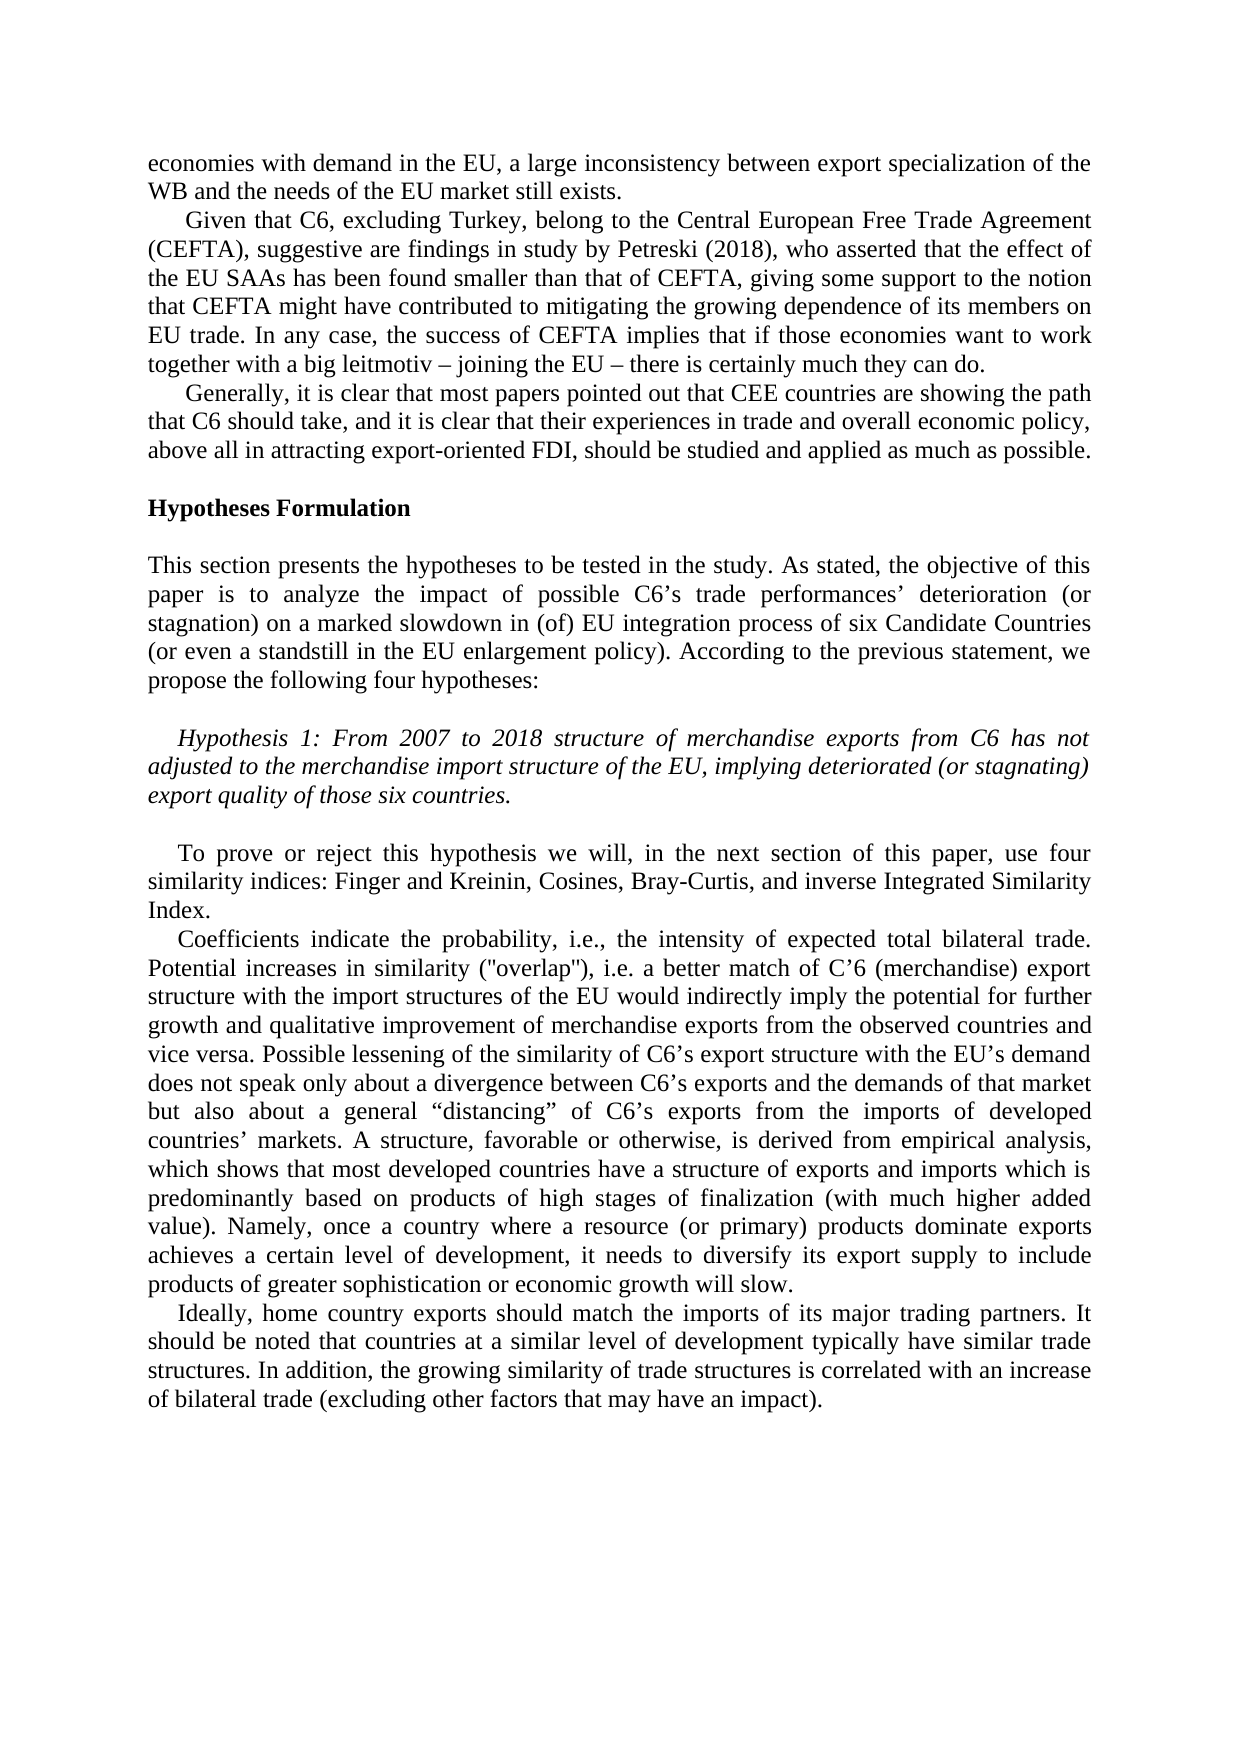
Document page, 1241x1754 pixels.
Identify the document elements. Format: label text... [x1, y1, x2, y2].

text Hypothesis 1: From 2007 to 2018 structure of merchandise exports from C6 has not adjusted to the merchandise import structure of the EU, implying deteriorated (or stagnating) export quality of those six countries. [148, 723, 1093, 809]
list Hypotheses Formulation [148, 493, 1093, 521]
text Ideally, home country exports should match the imports of its major trading partners. It should be noted that countries at a similar level of development typically have similar trade structures. In addition, the growing similarity of trade structures is correlated with an increase of bilateral trade (excluding other factors that may have an impact). [148, 1298, 1093, 1413]
text Given that C6, excluding Turkey, belong to the Central European Free Trade Agreement (CEFTA), suggestive are findings in study by Petreski (2018), who asserted that the effect of the EU SAAs has been found smaller than that of CEFTA, giving some support to the notion that CEFTA might have contributed to mitigating the growing dependence of its members on EU trade. In any case, the success of CEFTA implies that if those economies want to work together with a big leitmotiv – joining the EU – there is certainly much they can do. [148, 205, 1093, 378]
text This section presents the hypotheses to be tested in the study. As stated, the objective of this paper is to analyze the impact of possible C6’s trade performances’ deterioration (or stagnation) on a marked slowdown in (of) EU integration process of six Candidate Countries (or even a standstill in the EU enlargement policy). According to the previous statement, we propose the following four hypotheses: [148, 550, 1093, 694]
text Coefficients indicate the probability, i.e., the intensity of expected total bilateral trade. Potential increases in similarity (''overlap''), i.e. a better match of C’6 (merchandise) export structure with the import structures of the EU would indirectly imply the potential for further growth and qualitative improvement of merchandise exports from the observed countries and vice versa. Possible lessening of the similarity of C6’s export structure with the EU’s demand does not speak only about a divergence between C6’s exports and the demands of that market but also about a general “distancing” of C6’s exports from the imports of developed countries’ markets. A structure, favorable or otherwise, is derived from empirical analysis, which shows that most developed countries have a structure of exports and imports which is predominantly based on products of high stages of finalization (with much higher added value). Namely, once a country where a resource (or primary) products dominate exports achieves a certain level of development, it needs to diversify its export supply to include products of greater sophistication or economic growth will slow. [148, 924, 1093, 1298]
list To prove or reject this hypothesis we will, in the next section of this paper, use four similarity indices: Finger and Kreinin, Cosines, Bray-Curtis, and inverse Integrated Similarity Index. [148, 838, 1093, 924]
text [148, 148, 1093, 205]
text Generally, it is clear that most papers pointed out that CEE countries are showing the path that C6 should take, and it is clear that their experiences in trade and overall economic policy, above all in attracting export-oriented FDI, should be studied and applied as much as possible. [148, 378, 1093, 464]
